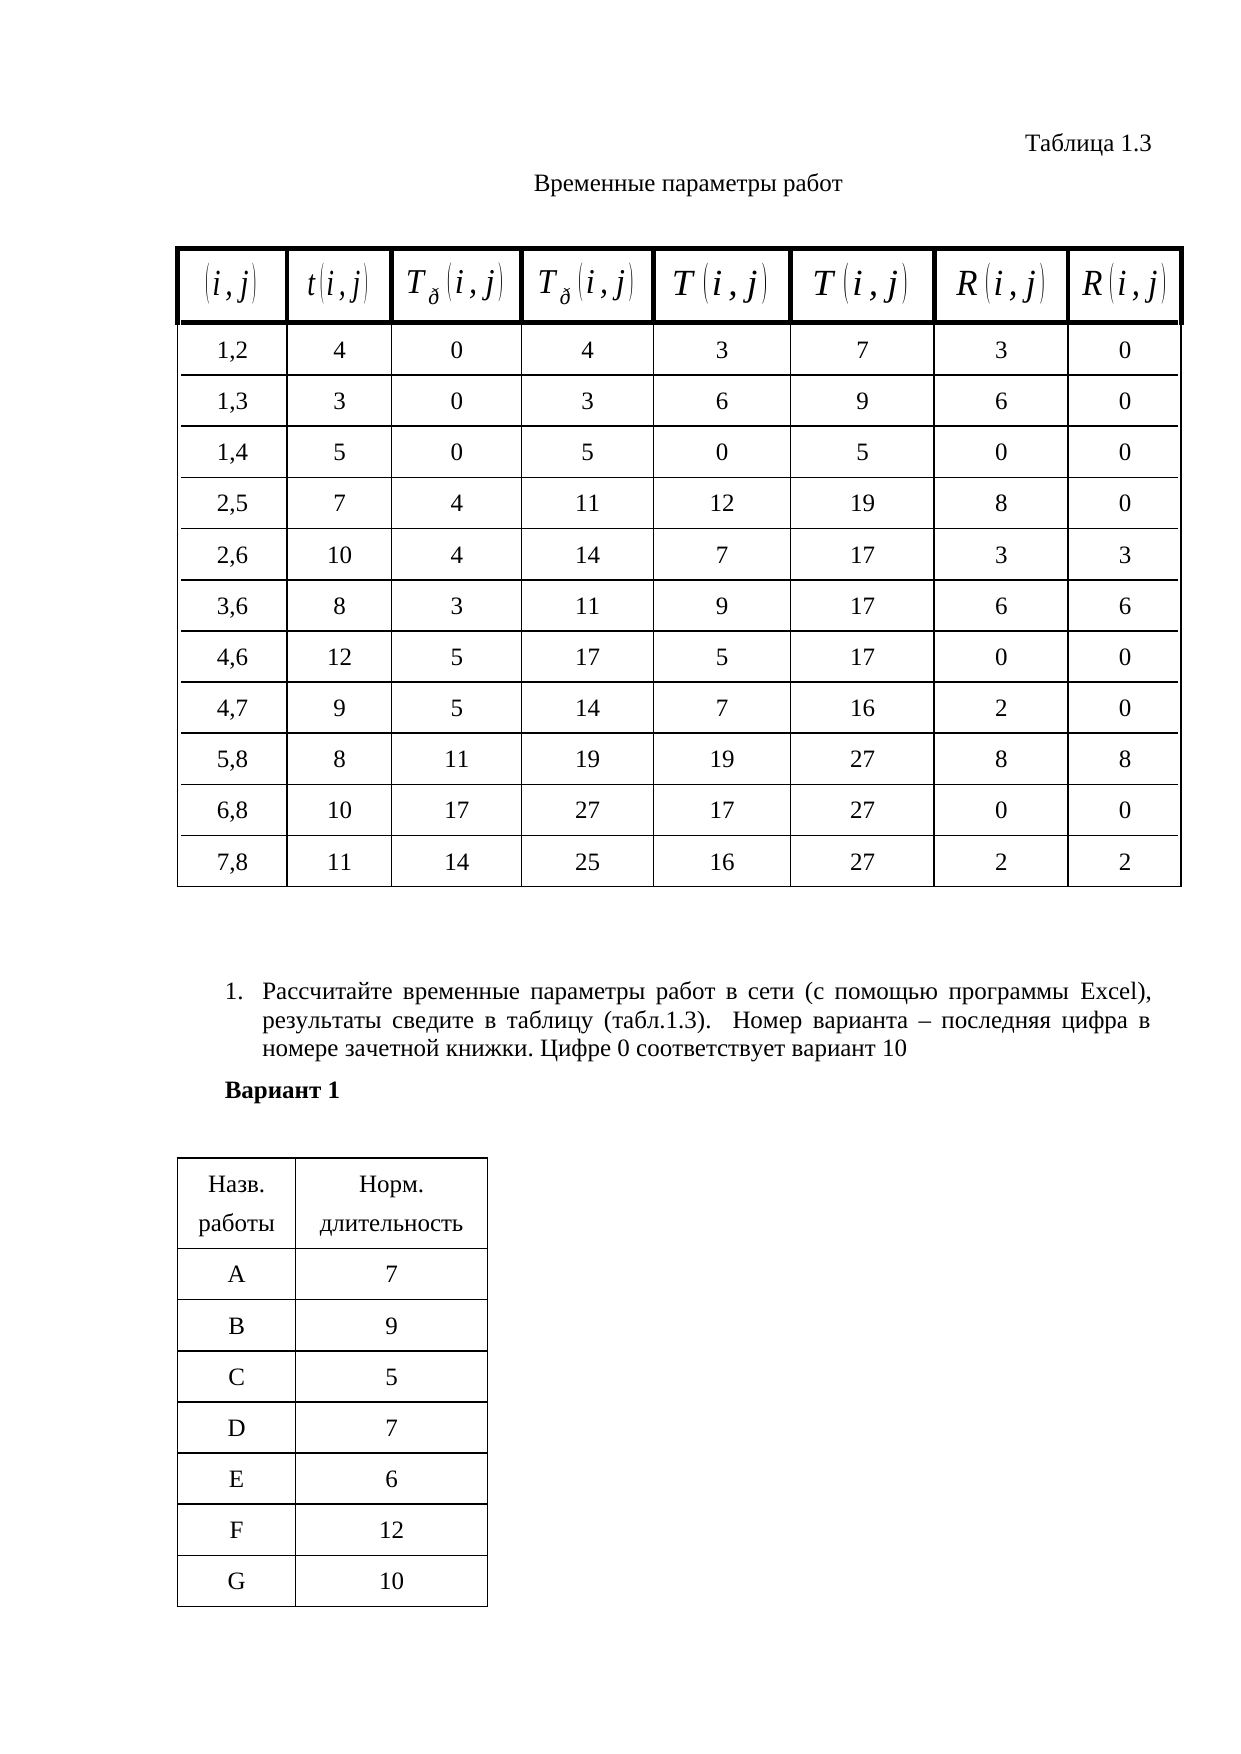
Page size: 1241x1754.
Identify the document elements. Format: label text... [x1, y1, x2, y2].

table_cell 14 [392, 836, 521, 886]
table_cell 4 [288, 325, 391, 374]
table_cell 9 [654, 581, 790, 630]
table_cell 10 [288, 529, 391, 579]
table_cell 11 [392, 734, 521, 783]
table_header [1070, 251, 1179, 320]
table_cell 0 [1069, 681, 1180, 732]
table_cell 16 [791, 683, 933, 732]
table_cell 3 [935, 325, 1067, 374]
table_header [394, 251, 519, 320]
table_cell 4 [522, 325, 653, 374]
table_cell 5 [791, 427, 933, 477]
table_cell 4 [392, 478, 521, 528]
table_cell 11 [288, 836, 391, 886]
table_header Норм. длительность [296, 1159, 487, 1248]
text Таблица 1.3 [177, 128, 1152, 157]
table_cell 0 [1069, 374, 1180, 425]
table_cell 7 [296, 1403, 487, 1452]
table_cell 1,4 [178, 425, 286, 477]
table_cell 2 [1069, 835, 1180, 886]
table_cell 7 [654, 529, 790, 579]
table_cell 0 [935, 632, 1067, 681]
table_cell 1,2 [178, 320, 286, 374]
table_cell 6 [935, 376, 1067, 425]
text Временные параметры работ [177, 168, 1152, 196]
table_cell 25 [522, 836, 653, 886]
table_cell 19 [522, 734, 653, 783]
table_cell 7 [288, 478, 391, 528]
table_cell 11 [522, 478, 653, 528]
table_cell 14 [522, 683, 653, 732]
table_cell 9 [296, 1300, 487, 1350]
table_cell 2 [935, 836, 1067, 886]
table_cell 17 [791, 632, 933, 681]
table_cell 2,5 [178, 477, 286, 528]
table_cell 6 [1069, 579, 1180, 630]
table_cell 6 [654, 376, 790, 425]
table_cell 27 [522, 785, 653, 834]
table_cell 19 [654, 734, 790, 783]
table_cell 8 [935, 734, 1067, 783]
table_cell 17 [522, 632, 653, 681]
table_header [937, 251, 1066, 320]
table_cell F [178, 1505, 295, 1554]
table_cell 0 [654, 427, 790, 477]
table_cell 12 [654, 478, 790, 528]
table_cell 6,8 [178, 784, 286, 834]
table_header [793, 251, 932, 320]
table_cell 5 [288, 427, 391, 477]
table_cell 0 [392, 427, 521, 477]
table_cell 14 [522, 529, 653, 579]
table_cell 0 [935, 427, 1067, 477]
table_cell 8 [288, 734, 391, 783]
table_cell 0 [1069, 320, 1180, 374]
table_cell 16 [654, 836, 790, 886]
table_header [656, 251, 788, 320]
table_cell 7 [296, 1249, 487, 1299]
table_cell 1,3 [178, 374, 286, 425]
table_cell 3 [522, 376, 653, 425]
table_cell G [178, 1556, 295, 1606]
table_cell 17 [791, 529, 933, 579]
table_cell 0 [935, 785, 1067, 834]
table_cell 10 [288, 785, 391, 834]
table_cell 9 [791, 376, 933, 425]
table_cell 10 [296, 1556, 487, 1606]
table_cell 6 [296, 1454, 487, 1503]
table_cell 8 [1069, 732, 1180, 783]
table_cell 7 [791, 325, 933, 374]
table_cell 11 [522, 581, 653, 630]
table_cell 3 [654, 325, 790, 374]
table_cell 5 [392, 683, 521, 732]
table_cell 17 [654, 785, 790, 834]
table_cell A [178, 1249, 295, 1299]
table_header [180, 251, 285, 320]
table_cell 5 [522, 427, 653, 477]
table_cell 7,8 [178, 835, 286, 886]
table_cell 27 [791, 785, 933, 834]
table_cell 3 [288, 376, 391, 425]
table_cell 8 [288, 581, 391, 630]
table_cell 8 [935, 478, 1067, 528]
table_cell 27 [791, 734, 933, 783]
table_cell 5 [654, 632, 790, 681]
table_cell 19 [791, 478, 933, 528]
table_cell 0 [1069, 630, 1180, 681]
table_header Назв. работы [178, 1159, 295, 1248]
table_cell 0 [392, 376, 521, 425]
table_cell 17 [791, 581, 933, 630]
table_cell 3,6 [178, 579, 286, 630]
table_cell 2,6 [178, 528, 286, 579]
table_cell 5 [392, 632, 521, 681]
table_cell B [178, 1300, 295, 1350]
table_cell 2 [935, 683, 1067, 732]
table_cell 9 [288, 683, 391, 732]
table_cell 4,7 [178, 681, 286, 732]
table_cell 7 [654, 683, 790, 732]
list Рассчитайте временные параметры работ в сети (с помощью программы Excel), результаты сведите в таблицу (табл.1.3). Номер варианта – последняя цифра в номере зачетной книжки. Цифре 0 соответствует вариант 10 [224, 976, 1152, 1062]
table_cell 3 [392, 581, 521, 630]
table_cell C [178, 1352, 295, 1401]
table_cell 6 [935, 581, 1067, 630]
table_cell 17 [392, 785, 521, 834]
table_header [289, 251, 389, 320]
table_cell 3 [1069, 528, 1180, 579]
table_cell 12 [296, 1505, 487, 1554]
table_cell 5 [296, 1352, 487, 1401]
table_cell 5,8 [178, 732, 286, 783]
table_cell D [178, 1403, 295, 1452]
table_cell 0 [1069, 477, 1180, 528]
table_cell E [178, 1454, 295, 1503]
table_cell 27 [791, 836, 933, 886]
table_cell 0 [1069, 425, 1180, 477]
table_cell 4 [392, 529, 521, 579]
table_header [524, 251, 651, 320]
table_cell 0 [1069, 784, 1180, 834]
text Вариант 1 [177, 1075, 1152, 1103]
table_cell 3 [935, 529, 1067, 579]
table_cell 12 [288, 632, 391, 681]
table_cell 0 [392, 325, 521, 374]
table_cell 4,6 [178, 630, 286, 681]
